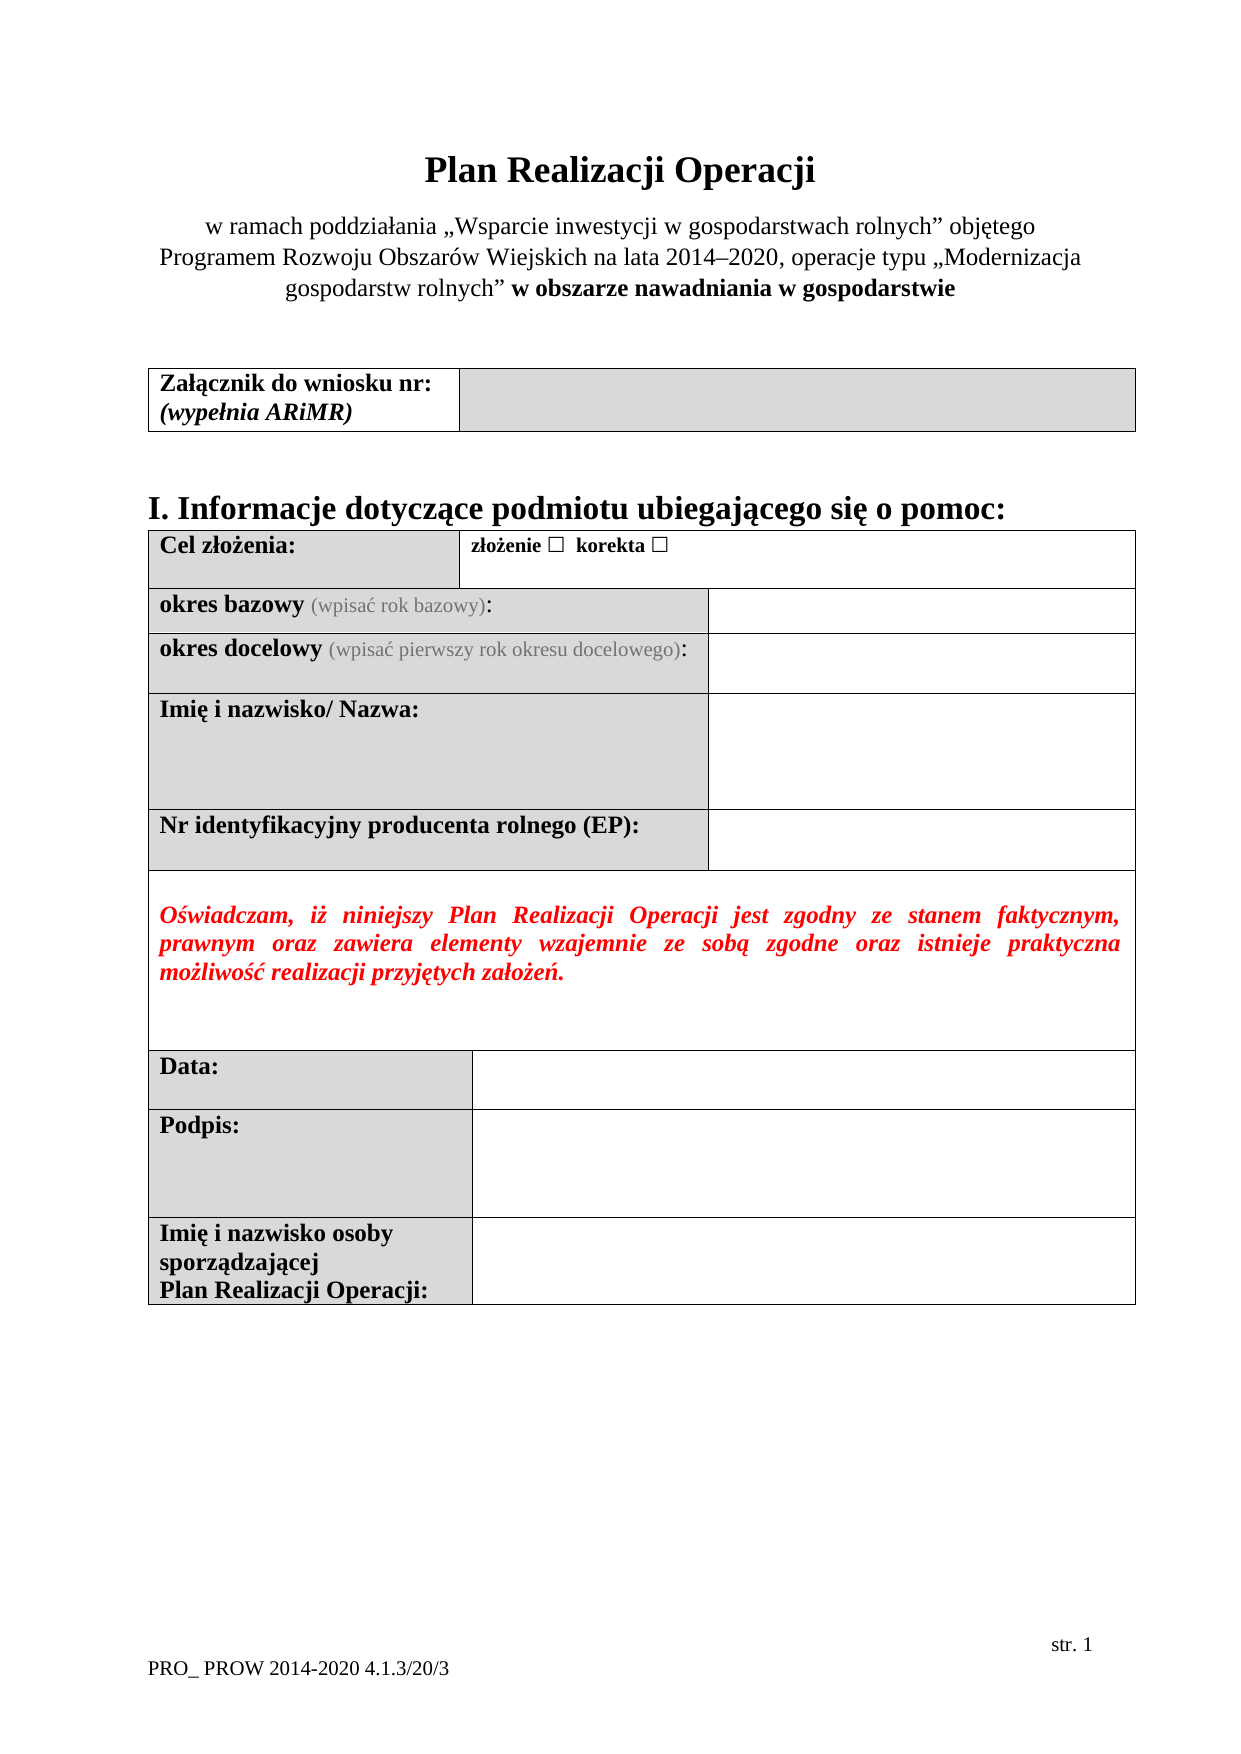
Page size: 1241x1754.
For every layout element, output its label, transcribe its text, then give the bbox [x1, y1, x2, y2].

table_header Załącznik do wniosku nr: (wypełnia ARiMR) [149, 369, 459, 431]
table_cell [709, 810, 1135, 870]
table_header złożenie korekta [460, 531, 1135, 588]
table_cell [473, 1051, 1135, 1109]
table_cell Podpis: [149, 1110, 472, 1217]
subtitle I. Informacje dotyczące podmiotu ubiegającego się o pomoc: [148, 488, 1093, 526]
table_cell Imię i nazwisko/ Nazwa: [149, 694, 708, 809]
table_cell okres docelowy (wpisać pierwszy rok okresu docelowego): [149, 634, 708, 693]
text Plan Realizacji Operacji [148, 148, 1093, 191]
table_cell [473, 1218, 1135, 1304]
table_cell okres bazowy (wpisać rok bazowy): [149, 589, 708, 632]
table_cell Nr identyfikacyjny producenta rolnego (EP): [149, 810, 708, 870]
text w ramach poddziałania „Wsparcie inwestycji w gospodarstwach rolnych” objętego Programem Rozwoju Obszarów Wiejskich na lata 2014–2020, operacje typu „Modernizacja gospodarstw rolnych” w obszarze nawadniania w gospodarstwie [148, 211, 1093, 302]
table_cell Imię i nazwisko osoby sporządzającej Plan Realizacji Operacji: [149, 1218, 472, 1304]
table_header [460, 369, 1135, 431]
table_cell Data: [149, 1051, 472, 1109]
table_cell [709, 634, 1135, 693]
table_cell [709, 694, 1135, 809]
table_header Cel złożenia: [149, 531, 459, 588]
table_cell [709, 589, 1135, 632]
table_cell Oświadczam, iż niniejszy Plan Realizacji Operacji jest zgodny ze stanem faktycznym, prawnym oraz zawiera elementy wzajemnie ze sobą zgodne oraz istnieje praktyczna możliwość realizacji przyjętych założeń. [149, 871, 1135, 1050]
table_cell [473, 1110, 1135, 1217]
